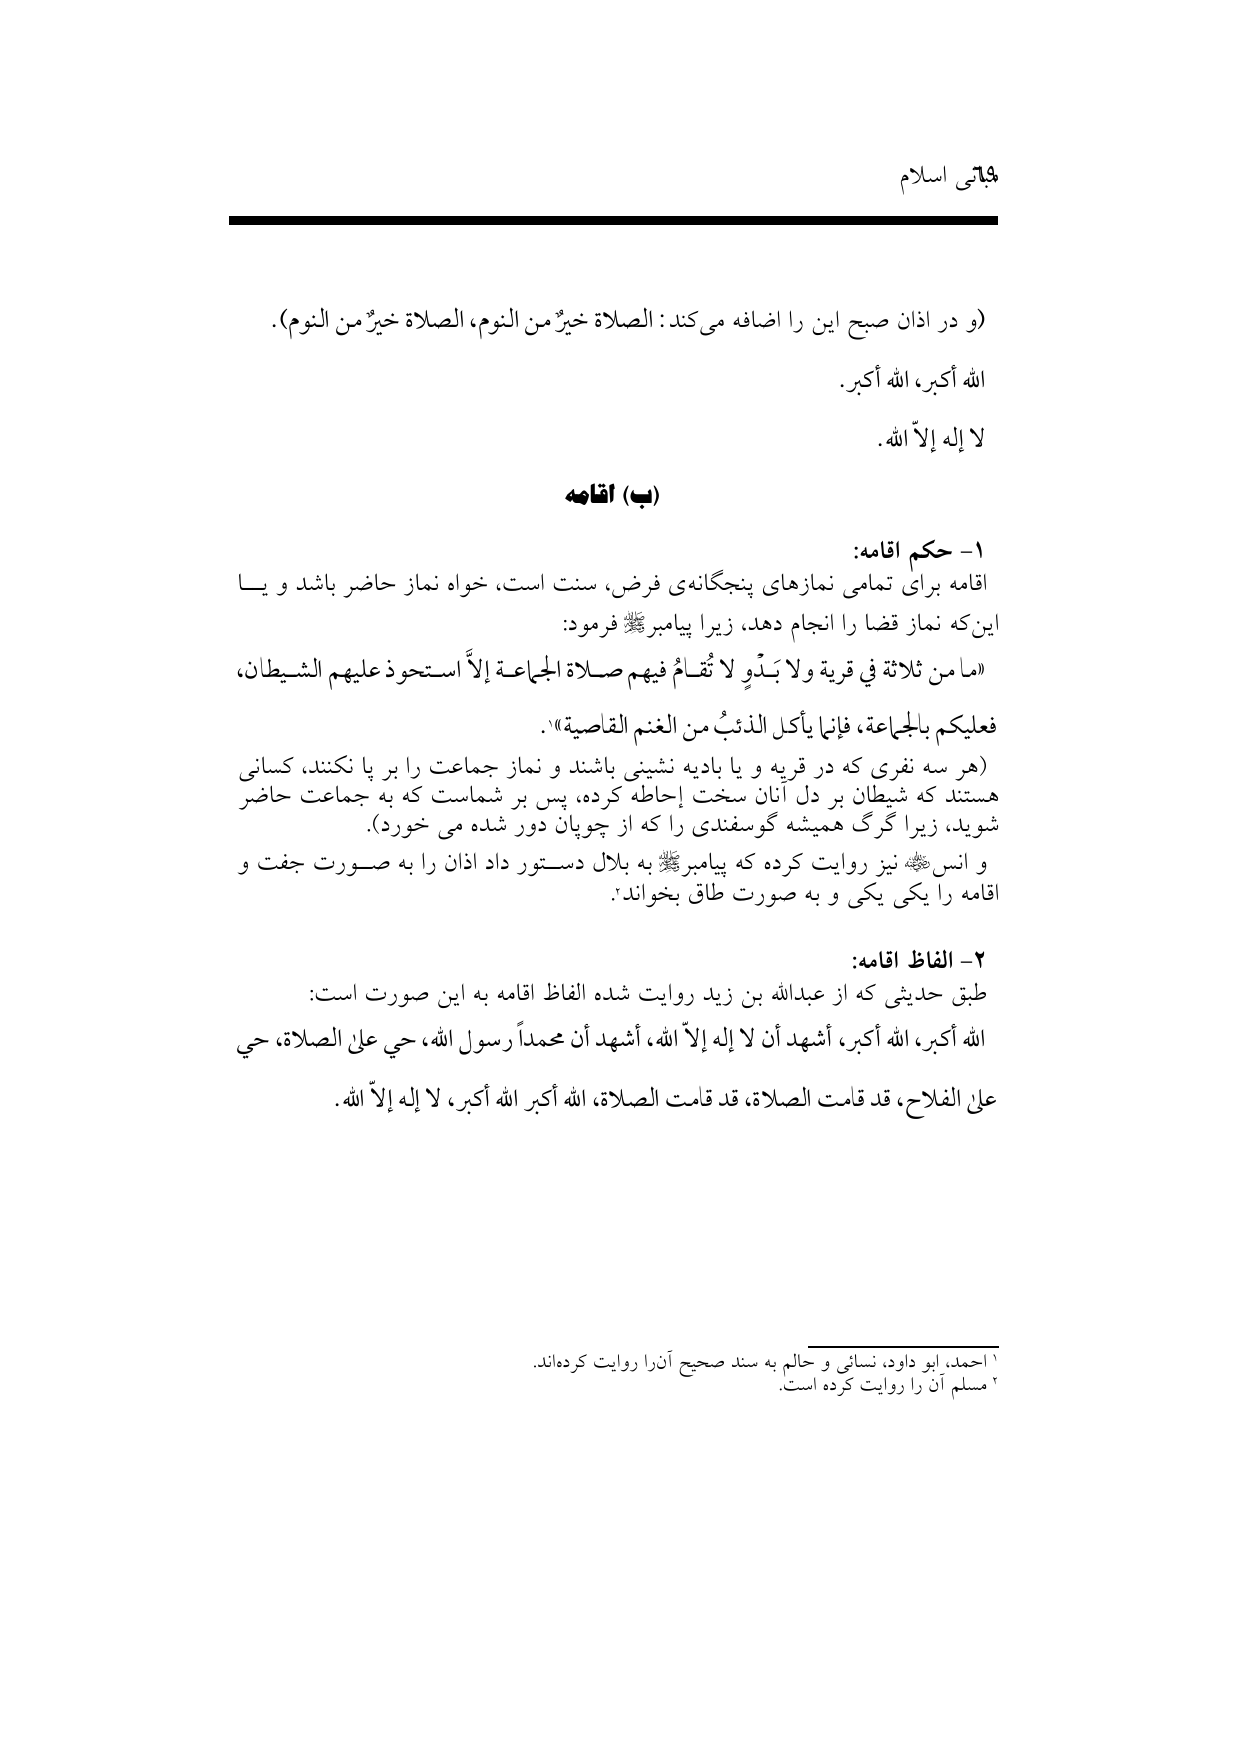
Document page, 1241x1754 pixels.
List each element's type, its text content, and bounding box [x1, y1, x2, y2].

text «ما من ثلاثة في قرية ولا بَدْوٍ لا تُقامُ فيهم صلاة الجماعة إلاَّ استحوذ عليهم الشيطان، فعليكم بالجماعة، فإنما يأكل الذئبُ من الغنم القاصية». [236, 645, 998, 756]
text 2- الفاظ اقامه‌: [236, 951, 998, 980]
text و انس نیز روایت کرده‌ که‌ پیامبر به‌ بلال دستور داد اذان را به‌ صورت جفت و اقامه‌ را یکی یکی و به‌ صورت طاق بخواند. [236, 843, 998, 913]
text اقامه‌ برای تمامی نمازهای پنجگانه‌ی فرض، سنت است، خواه نماز حاضر باشد و یا این‌که‌ نماز قضا را انجام دهد، زیرا پیامبر فرمود: [236, 573, 998, 642]
text (و در اذان صبح این را اضافه‌ می‌کند: الصلاة خيرٌ من النوم، الصلاة خيرٌ من النوم). [236, 295, 998, 351]
text الله أكبر، الله أكبر، أشهد أن لا إله إلاّ الله، أشهد أن محمداً رسول الله، حي على الصلاة، حي على الفلاح، قد قامت الصلاة، قد قامت الصلاة، الله أكبر الله أكبر، لا إله إلاّ الله. [236, 1014, 998, 1129]
text لا إله إلاّ الله. [236, 413, 998, 469]
text (هر سه نفرى كه در قريه و يا باديه نشينى باشند و نماز جماعت را بر پا نكنند، كسانى هستند كه شيطان بر دل آنان سخت إحاطه كرده، پس بر شماست كه به جماعت حاضر شويد، زيرا گرگ هميشه گوسفندى را كه از چوپان دور شده مى خورد). [236, 756, 998, 843]
subtitle (ب) اقامه‌ [236, 485, 998, 512]
text الله أكبر، الله أكبر. [236, 354, 998, 409]
text طبق حدیثی که‌ از عبدالله‌ بن زید روایت شده‌ الفاظ اقامه‌ به‌ این صورت است: [236, 982, 998, 1012]
text 1- حکم اقامه‌: [236, 541, 930, 570]
text 1- حکم اقامه‌: [910, 541, 998, 570]
